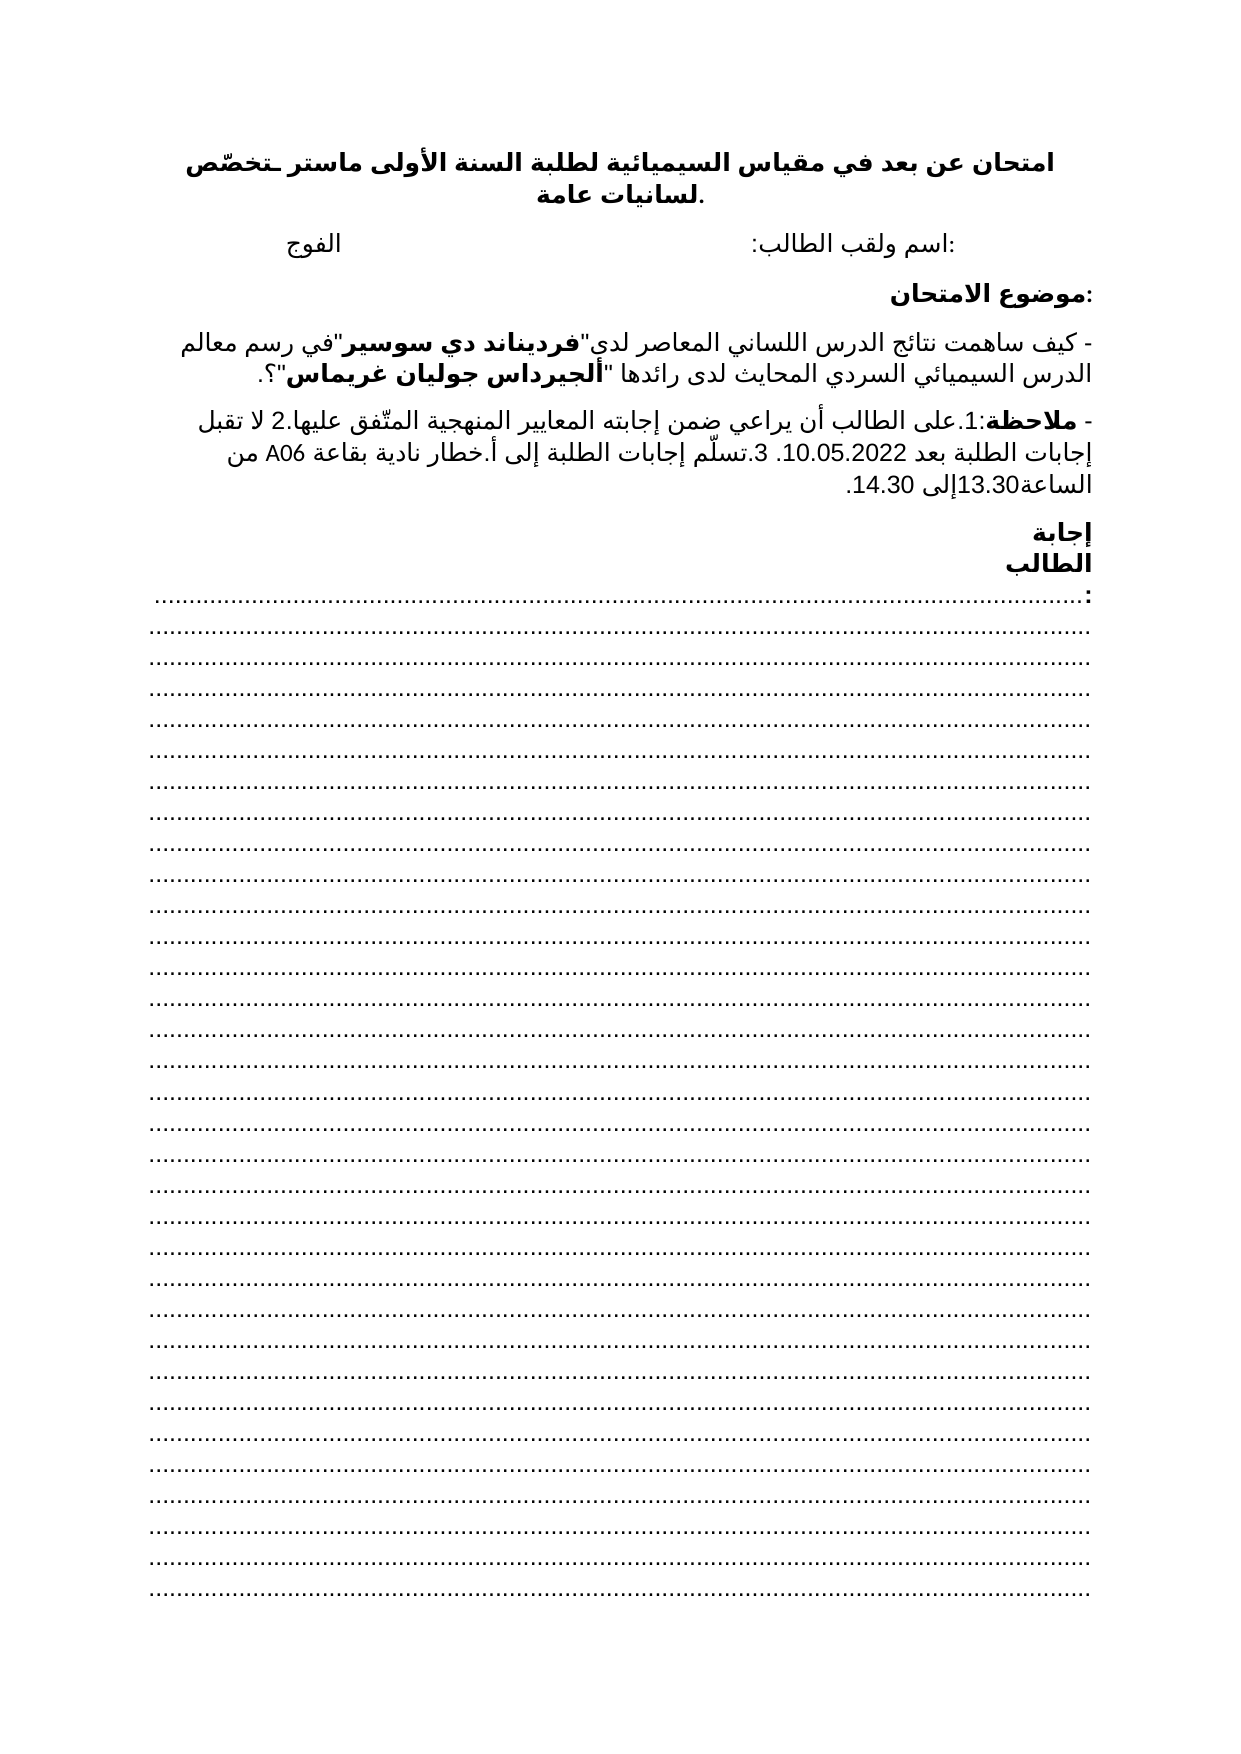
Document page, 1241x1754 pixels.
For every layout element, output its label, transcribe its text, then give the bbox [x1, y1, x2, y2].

text اسم ولقب الطالب: الفوج: [148, 228, 1093, 259]
text موضوع الامتحان: [148, 278, 1093, 308]
text امتحان عن بعد في مقياس السيميائية لطلبة السنة الأولى ماستر ـتخصّص لسانيات عامة. [148, 148, 1093, 209]
text - ملاحظة:1.على الطالب أن يراعي ضمن إجابته المعايير المنهجية المتّفق عليها.2.لا تقبل إجابات الطلبة بعد 10.05.2022. 3.تسلّم إجابات الطلبة إلى أ.خطار نادية بقاعة A06 من الساعة13.30إلى 14.30. [148, 406, 1093, 499]
text - كيف ساهمت نتائج الدرس اللساني المعاصر لدى"فرديناند دي سوسير"في رسم معالم الدرس السيميائي السردي المحايث لدى رائدها "ألجيرداس جوليان غريماس"؟. [148, 327, 1093, 387]
